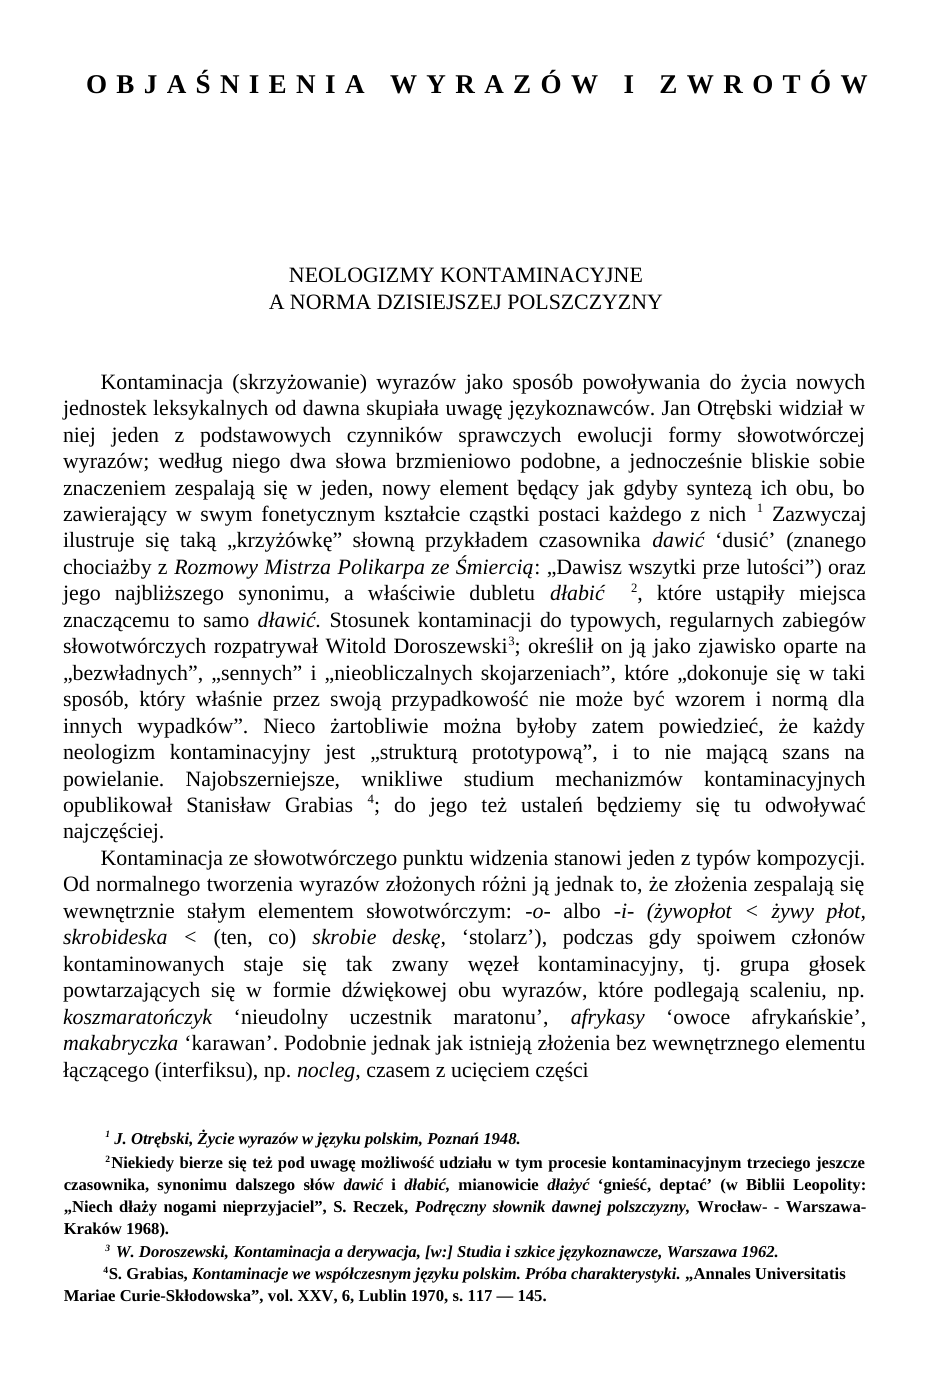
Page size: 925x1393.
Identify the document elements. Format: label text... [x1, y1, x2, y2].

text 2 Niekiedy bierze się też pod uwagę możliwość udziału w tym procesie kontaminacyjnym trzeciego jeszcze czasownika, synonimu dalszego słów dawić i dłabić, mianowicie dłażyć ‘gnieść, deptać’ (w Biblii Leopolity: „Niech dłaży nogami nieprzyjaciel”, S. Reczek, Podręczny słownik dawnej polszczyzny, Wrocław- - Warszawa-Kraków 1968). [63, 1151, 866, 1239]
text 3 W. Doroszewski, Kontaminacja a derywacja, [w:] Studia i szkice językoznawcze, Warszawa 1962. [105, 1240, 866, 1262]
text OBJAŚNIENIA WYRAZÓW I ZWROTÓW [86, 72, 868, 99]
text Kontaminacja (skrzyżowanie) wyrazów jako sposób powoływania do życia nowych jednostek leksykalnych od dawna skupiała uwagę językoznawców. Jan Otrębski widział w niej jeden z podstawowych czynników sprawczych ewolucji formy słowotwórczej wyrazów; według niego dwa słowa brzmieniowo podobne, a jednocześnie bliskie sobie znaczeniem zespalają się w jeden, nowy element będący jak gdyby syntezą ich obu, bo zawierający w swym fonetycznym kształcie cząstki postaci każdego z nich 1 Zazwyczaj ilustruje się taką „krzyżówkę” słowną przykładem czasownika dawić ‘dusić’ (znanego chociażby z Rozmowy Mistrza Polikarpa ze Śmiercią: „Dawisz wszytki prze lutości”) oraz jego najbliższego synonimu, a właściwie dubletu dłabić 2, które ustąpiły miejsca znaczącemu to samo dławić. Stosunek kontaminacji do typowych, regularnych zabiegów słowotwórczych rozpatrywał Witold Doroszewski3; określił on ją jako zjawisko oparte na „bezwładnych”, „sennych” i „nieobliczalnych skojarzeniach”, które „dokonuje się w taki sposób, który właśnie przez swoją przypadkowość nie może być wzorem i normą dla innych wypadków”. Nieco żartobliwie można byłoby zatem powiedzieć, że każdy neologizm kontaminacyjny jest „strukturą prototypową”, i to nie mającą szans na powielanie. Najobszerniejsze, wnikliwe studium mechanizmów kontaminacyjnych opublikował Stanisław Grabias 4; do jego też ustaleń będziemy się tu odwoływać najczęściej. [63, 368, 866, 844]
text 4 S. Grabias, Kontaminacje we współczesnym języku polskim. Próba charakterystyki. „Annales Universitatis Mariae Curie-Skłodowska”, vol. XXV, 6, Lublin 1970, s. 117 — 145. [63, 1262, 866, 1306]
text 1 J. Otrębski, Życie wyrazów w języku polskim, Poznań 1948. [105, 1127, 866, 1148]
text NEOLOGIZMY KONTAMINACYJNE A NORMA DZISIEJSZEJ POLSZCZYZNY [65, 262, 866, 314]
text Kontaminacja ze słowotwórczego punktu widzenia stanowi jeden z typów kompozycji. Od normalnego tworzenia wyrazów złożonych różni ją jednak to, że złożenia zespalają się wewnętrznie stałym elementem słowotwórczym: -o- albo -i- (żywopłot < żywy płot, skrobideska < (ten, co) skrobie deskę, ‘stolarz’), podczas gdy spoiwem członów kontaminowanych staje się tak zwany węzeł kontaminacyjny, tj. grupa głosek powtarzających się w formie dźwiękowej obu wyrazów, które podlegają scaleniu, np. koszmaratończyk ‘nieudolny uczestnik maratonu’, afrykasy ‘owoce afrykańskie’, makabryczka ‘karawan’. Podobnie jednak jak istnieją złożenia bez wewnętrznego elementu łączącego (interfiksu), np. nocleg, czasem z ucięciem części [63, 844, 866, 1082]
